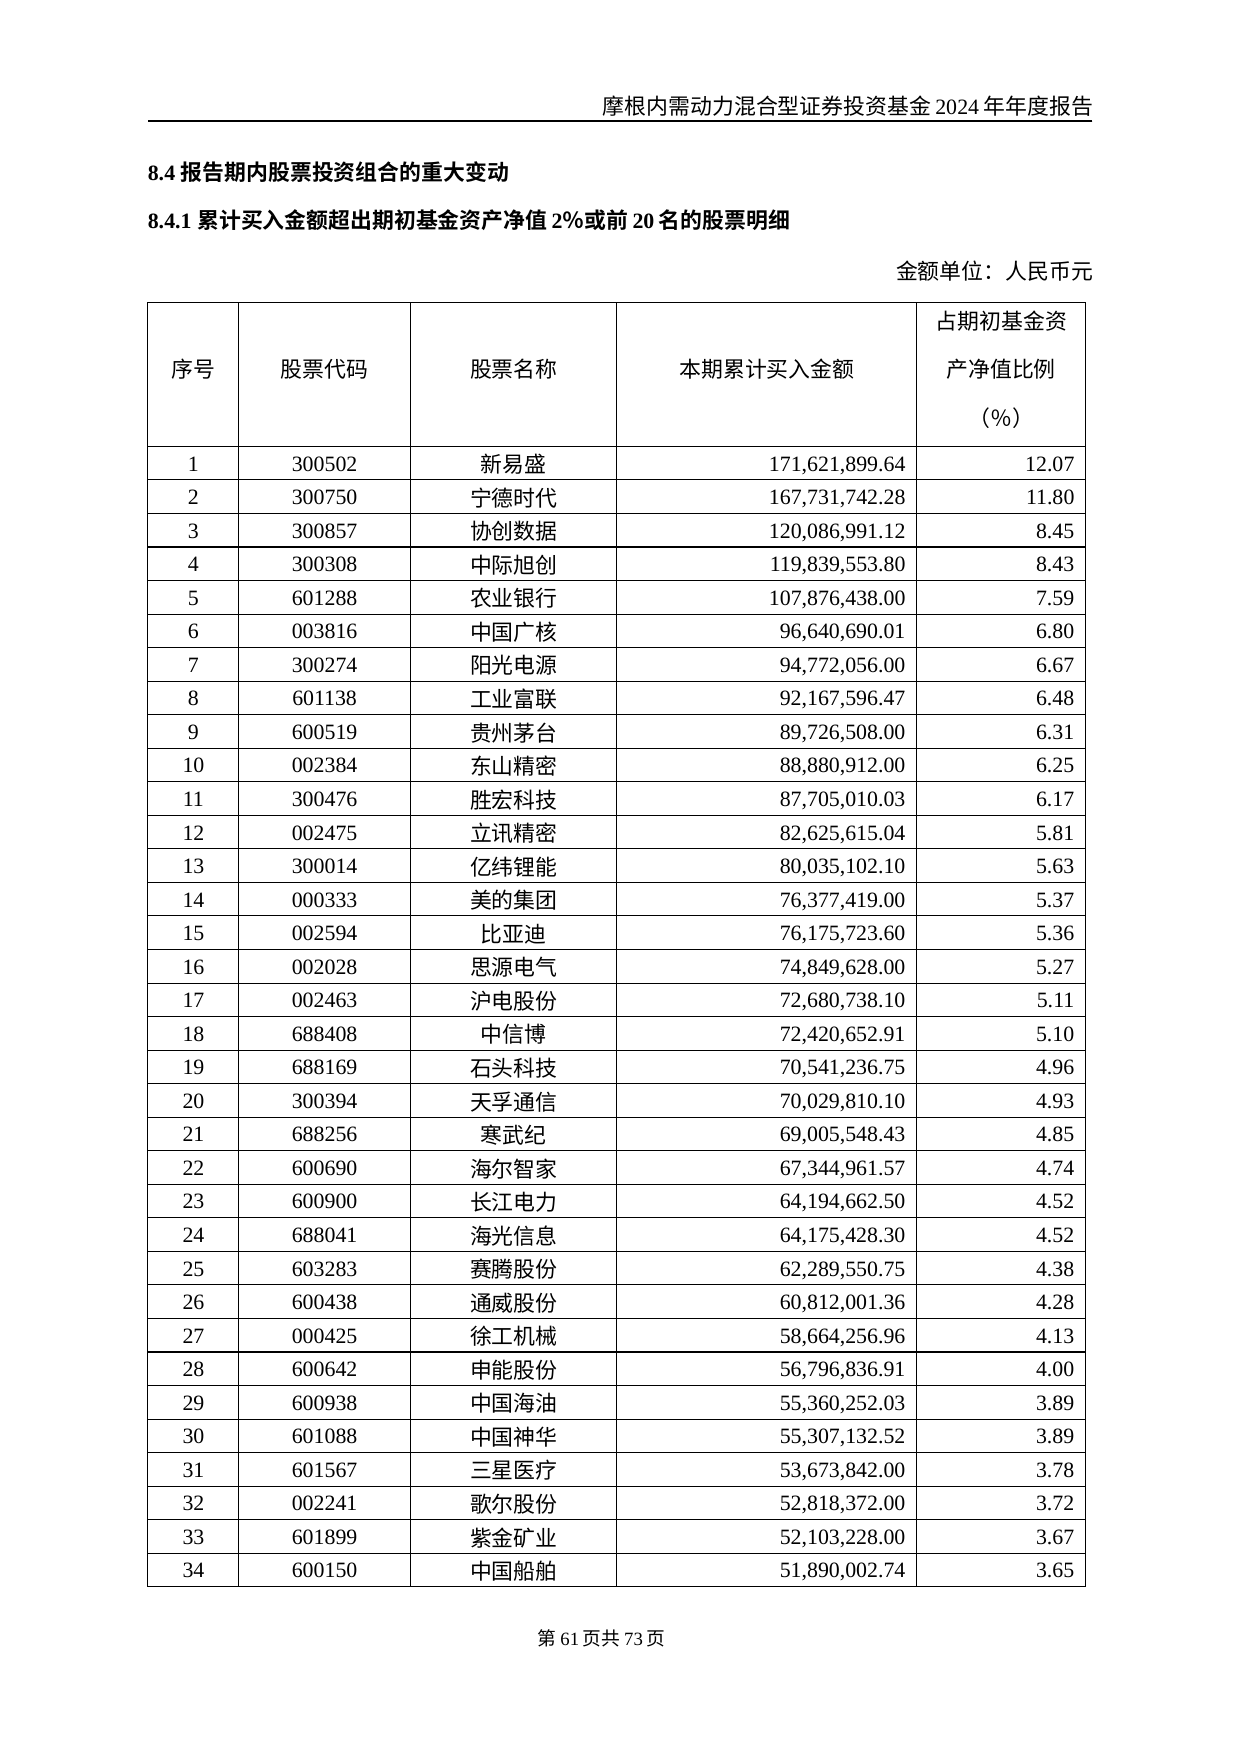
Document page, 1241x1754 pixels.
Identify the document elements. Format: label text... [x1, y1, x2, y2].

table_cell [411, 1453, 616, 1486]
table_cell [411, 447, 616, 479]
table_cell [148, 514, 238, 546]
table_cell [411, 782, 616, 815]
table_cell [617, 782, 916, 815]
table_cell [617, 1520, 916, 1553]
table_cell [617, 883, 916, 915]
text 金额单位：人民币元 [149, 254, 1092, 286]
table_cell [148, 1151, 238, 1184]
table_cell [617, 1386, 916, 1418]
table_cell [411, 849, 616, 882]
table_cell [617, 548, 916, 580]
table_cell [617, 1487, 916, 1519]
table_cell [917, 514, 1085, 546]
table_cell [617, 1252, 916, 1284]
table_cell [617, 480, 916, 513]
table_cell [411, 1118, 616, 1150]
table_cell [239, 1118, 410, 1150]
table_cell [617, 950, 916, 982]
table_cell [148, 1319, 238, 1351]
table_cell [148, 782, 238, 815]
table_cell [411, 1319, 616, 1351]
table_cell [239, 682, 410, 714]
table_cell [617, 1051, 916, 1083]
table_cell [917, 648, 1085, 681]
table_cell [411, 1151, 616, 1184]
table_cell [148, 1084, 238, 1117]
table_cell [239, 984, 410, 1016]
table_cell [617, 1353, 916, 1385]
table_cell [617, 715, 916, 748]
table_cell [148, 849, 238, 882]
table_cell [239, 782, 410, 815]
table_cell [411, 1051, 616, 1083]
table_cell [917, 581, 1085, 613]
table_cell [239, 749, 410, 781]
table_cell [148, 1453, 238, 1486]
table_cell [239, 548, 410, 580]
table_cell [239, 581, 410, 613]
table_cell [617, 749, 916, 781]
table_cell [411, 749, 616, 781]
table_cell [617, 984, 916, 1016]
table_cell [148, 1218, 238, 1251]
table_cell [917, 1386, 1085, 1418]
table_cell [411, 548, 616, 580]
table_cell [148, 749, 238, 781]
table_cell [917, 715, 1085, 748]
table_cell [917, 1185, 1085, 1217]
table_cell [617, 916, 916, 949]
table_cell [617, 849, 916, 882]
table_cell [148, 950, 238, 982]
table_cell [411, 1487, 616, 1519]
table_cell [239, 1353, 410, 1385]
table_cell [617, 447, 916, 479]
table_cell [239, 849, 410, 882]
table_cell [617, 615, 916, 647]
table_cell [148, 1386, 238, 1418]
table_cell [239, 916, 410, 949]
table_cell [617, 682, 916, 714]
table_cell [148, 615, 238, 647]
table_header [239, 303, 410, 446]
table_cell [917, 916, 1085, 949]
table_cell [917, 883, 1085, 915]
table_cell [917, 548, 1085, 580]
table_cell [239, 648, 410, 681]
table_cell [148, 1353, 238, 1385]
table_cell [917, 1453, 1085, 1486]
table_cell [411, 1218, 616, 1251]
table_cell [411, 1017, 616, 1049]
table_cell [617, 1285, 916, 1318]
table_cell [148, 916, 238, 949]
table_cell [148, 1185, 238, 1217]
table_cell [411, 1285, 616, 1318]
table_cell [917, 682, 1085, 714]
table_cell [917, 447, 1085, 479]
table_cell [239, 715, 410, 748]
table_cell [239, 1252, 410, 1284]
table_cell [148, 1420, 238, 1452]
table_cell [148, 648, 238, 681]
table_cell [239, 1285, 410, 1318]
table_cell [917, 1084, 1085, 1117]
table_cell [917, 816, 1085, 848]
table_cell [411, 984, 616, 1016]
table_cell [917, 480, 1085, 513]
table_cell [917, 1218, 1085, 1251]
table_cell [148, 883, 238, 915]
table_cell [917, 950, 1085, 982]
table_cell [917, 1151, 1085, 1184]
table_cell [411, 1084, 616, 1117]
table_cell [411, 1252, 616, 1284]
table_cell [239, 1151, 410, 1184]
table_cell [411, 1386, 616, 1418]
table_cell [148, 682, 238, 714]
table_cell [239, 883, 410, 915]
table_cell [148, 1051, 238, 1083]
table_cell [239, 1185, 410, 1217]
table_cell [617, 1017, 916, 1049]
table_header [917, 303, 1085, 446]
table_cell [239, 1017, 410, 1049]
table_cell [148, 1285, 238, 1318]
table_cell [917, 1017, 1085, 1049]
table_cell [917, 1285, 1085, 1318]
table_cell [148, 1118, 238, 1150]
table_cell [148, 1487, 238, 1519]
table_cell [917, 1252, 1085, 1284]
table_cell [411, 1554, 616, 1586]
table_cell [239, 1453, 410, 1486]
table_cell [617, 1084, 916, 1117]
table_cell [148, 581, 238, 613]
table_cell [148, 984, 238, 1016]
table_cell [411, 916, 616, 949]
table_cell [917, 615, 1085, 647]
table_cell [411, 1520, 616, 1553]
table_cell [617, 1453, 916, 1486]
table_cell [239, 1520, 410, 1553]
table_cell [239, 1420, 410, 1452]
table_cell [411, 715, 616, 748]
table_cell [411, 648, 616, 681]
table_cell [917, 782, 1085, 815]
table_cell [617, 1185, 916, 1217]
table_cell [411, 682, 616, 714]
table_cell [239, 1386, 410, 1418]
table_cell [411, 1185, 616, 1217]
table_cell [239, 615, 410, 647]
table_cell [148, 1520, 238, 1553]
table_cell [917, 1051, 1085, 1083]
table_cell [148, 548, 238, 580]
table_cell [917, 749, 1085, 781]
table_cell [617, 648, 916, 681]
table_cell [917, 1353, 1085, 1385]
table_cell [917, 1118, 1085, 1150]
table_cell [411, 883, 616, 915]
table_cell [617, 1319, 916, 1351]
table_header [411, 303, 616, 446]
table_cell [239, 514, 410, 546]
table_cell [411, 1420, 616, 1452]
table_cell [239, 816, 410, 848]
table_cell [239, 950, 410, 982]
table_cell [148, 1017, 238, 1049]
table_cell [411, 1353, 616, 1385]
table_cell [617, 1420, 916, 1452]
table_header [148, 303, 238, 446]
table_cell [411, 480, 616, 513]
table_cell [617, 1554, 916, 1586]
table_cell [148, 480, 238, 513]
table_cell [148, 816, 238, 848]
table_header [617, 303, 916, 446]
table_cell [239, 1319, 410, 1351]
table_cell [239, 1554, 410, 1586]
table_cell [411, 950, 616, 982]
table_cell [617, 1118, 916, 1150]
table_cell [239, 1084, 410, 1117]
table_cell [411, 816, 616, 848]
subtitle 8.4 报告期内股票投资组合的重大变动 [148, 154, 1092, 187]
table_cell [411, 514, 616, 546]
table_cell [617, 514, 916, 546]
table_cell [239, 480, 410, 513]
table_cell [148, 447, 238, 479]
text 8.4.1 累计买入金额超出期初基金资产净值2％或前20名的股票明细 [148, 203, 1092, 235]
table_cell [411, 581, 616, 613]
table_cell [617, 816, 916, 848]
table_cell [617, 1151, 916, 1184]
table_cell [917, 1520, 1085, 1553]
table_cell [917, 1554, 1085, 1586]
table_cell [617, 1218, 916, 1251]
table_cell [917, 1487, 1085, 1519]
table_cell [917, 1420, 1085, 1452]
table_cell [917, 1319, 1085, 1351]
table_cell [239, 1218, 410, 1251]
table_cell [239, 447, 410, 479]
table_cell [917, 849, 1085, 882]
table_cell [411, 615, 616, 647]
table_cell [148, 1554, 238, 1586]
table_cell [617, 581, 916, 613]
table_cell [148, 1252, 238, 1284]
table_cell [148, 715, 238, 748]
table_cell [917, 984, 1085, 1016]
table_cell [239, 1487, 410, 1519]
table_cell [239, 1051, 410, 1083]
